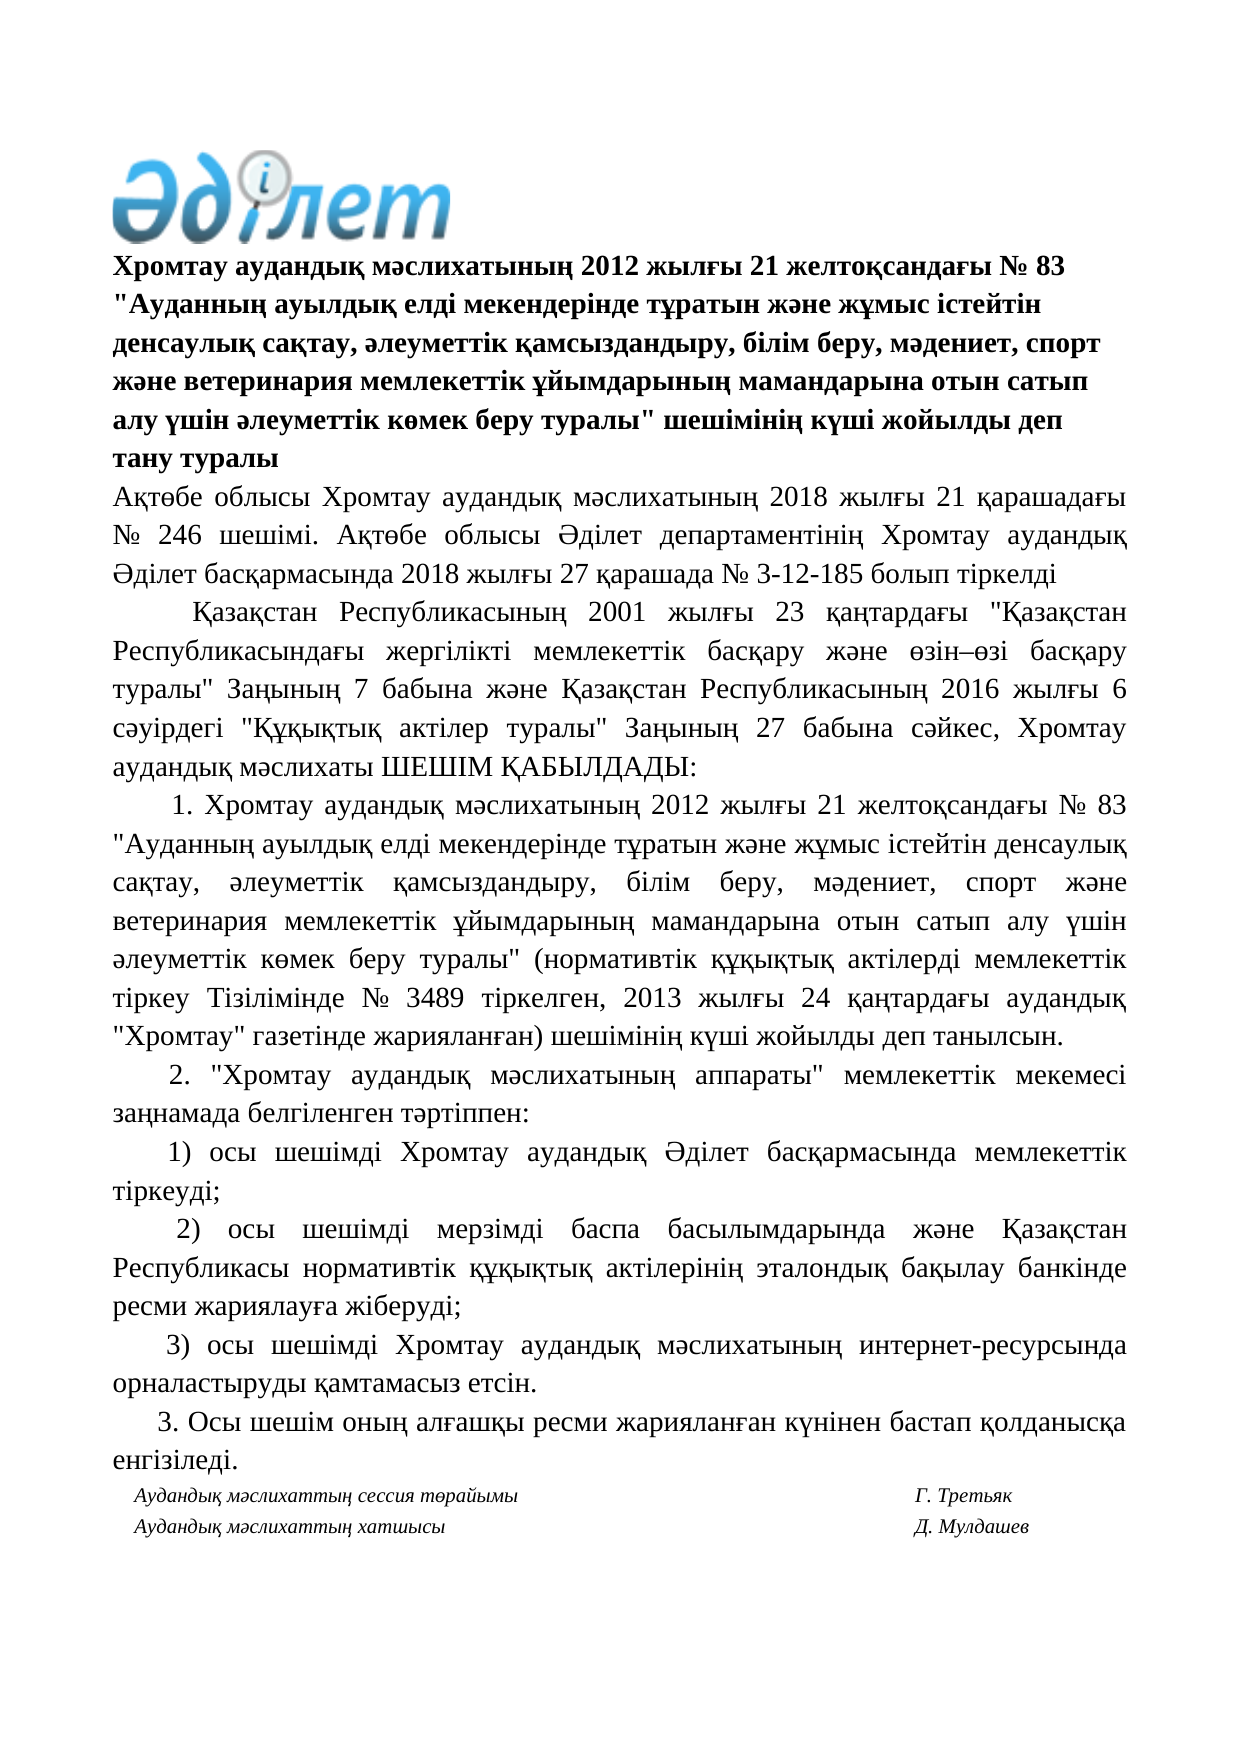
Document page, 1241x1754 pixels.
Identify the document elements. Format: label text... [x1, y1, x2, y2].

text 1. Хромтау аудандық мәслихатының 2012 жылғы 21 желтоқсандағы № 83 "Ауданның ауылдық елді мекендерінде тұратын және жұмыс істейтін денсаулық сақтау, әлеуметтік қамсыздандыру, білім беру, мәдениет, спорт және ветеринария мемлекеттік ұйымдарының мамандарына отын сатып алу үшін әлеуметтік көмек беру туралы" (нормативтік құқықтық актілерді мемлекеттік тіркеу Тізілімінде № 3489 тіркелген, 2013 жылғы 24 қаңтардағы аудандық "Хромтау" газетінде жарияланған) шешімінің күші жойылды деп танылсын. [112, 787, 1128, 1052]
table_header Г. Третьяк [913, 1481, 1240, 1512]
picture [112, 150, 451, 244]
table_cell Аудандық мәслихаттың хатшысы [101, 1512, 913, 1543]
table_header Аудандық мәслихаттың сессия төрайымы [101, 1481, 913, 1512]
text 3) осы шешімді Хромтау аудандық мәслихатының интернет-ресурсында орналастыруды қамтамасыз етсін. [112, 1327, 1128, 1399]
text 1) осы шешімді Хромтау аудандық Әділет басқармасында мемлекеттік тіркеуді; [112, 1134, 1128, 1206]
text Қазақстан Республикасының 2001 жылғы 23 қаңтардағы "Қазақстан Республикасындағы жергілікті мемлекеттік басқару және өзін–өзі басқару туралы" Заңының 7 бабына және Қазақстан Республикасының 2016 жылғы 6 сәуірдегі "Құқықтық актілер туралы" Заңының 27 бабына сәйкес, Хромтау аудандық мәслихаты ШЕШІМ ҚАБЫЛДАДЫ: [112, 594, 1128, 782]
text 3. Осы шешім оның алғашқы ресми жарияланған күнінен бастап қолданысқа енгізіледі. [112, 1404, 1128, 1476]
text 2) осы шешімді мерзімді баспа басылымдарында және Қазақстан Республикасы нормативтік құқықтық актілерінің эталондық бақылау банкінде ресми жариялауға жіберуді; [112, 1211, 1128, 1322]
table_cell Д. Мулдашев [913, 1512, 1240, 1543]
text 2. "Хромтау аудандық мәслихатының аппараты" мемлекеттік мекемесі заңнамада белгіленген тәртіппен: [112, 1057, 1128, 1129]
text Хромтау аудандық мәслихатының 2012 жылғы 21 желтоқсандағы № 83 "Ауданның ауылдық елді мекендерінде тұратын және жұмыс істейтін денсаулық сақтау, әлеуметтік қамсыздандыру, білім беру, мәдениет, спорт және ветеринария мемлекеттік ұйымдарының мамандарына отын сатып алу үшін әлеуметтік көмек беру туралы" шешімінің күші жойылды деп тану туралы [112, 248, 1128, 474]
text Ақтөбе облысы Хромтау аудандық мәслихатының 2018 жылғы 21 қарашадағы № 246 шешімі. Ақтөбе облысы Әділет департаментінің Хромтау аудандық Әділет басқармасында 2018 жылғы 27 қарашада № 3-12-185 болып тіркелді [112, 479, 1128, 589]
